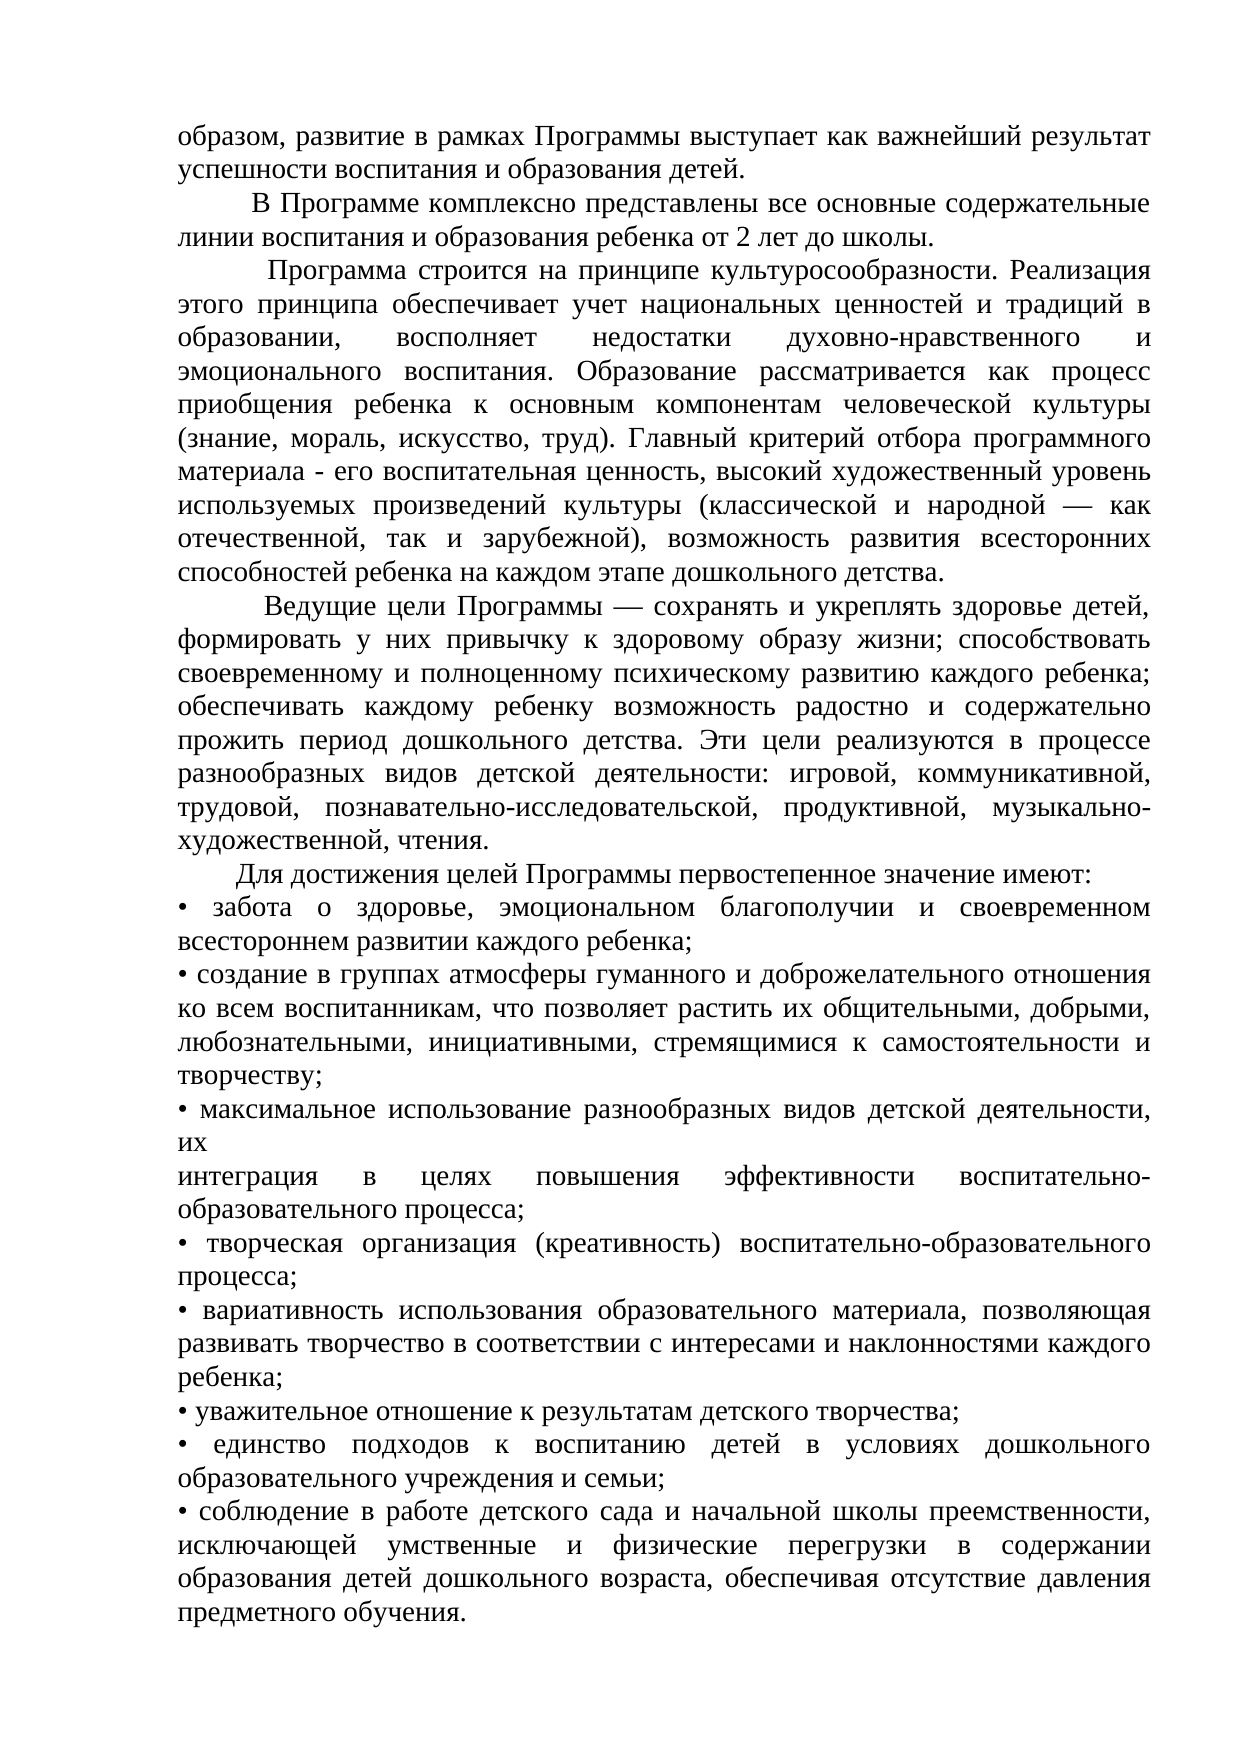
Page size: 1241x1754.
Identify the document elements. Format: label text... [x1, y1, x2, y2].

text В Программе комплексно представлены все основные содержательные линии воспитания и образования ребенка от 2 лет до школы. [177, 185, 1152, 252]
text • максимальное использование разнообразных видов детской деятельности, их [177, 1091, 1152, 1158]
text • творческая организация (креативность) воспитательно-образовательного процесса; [177, 1225, 1152, 1292]
text • соблюдение в работе детского сада и начальной школы преемственности, исключающей умственные и физические перегрузки в содержании образования детей дошкольного возраста, обеспечивая отсутствие давления предметного обучения. [177, 1493, 1152, 1627]
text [177, 118, 1152, 185]
text • единство подходов к воспитанию детей в условиях дошкольного образовательного учреждения и семьи; [177, 1426, 1152, 1493]
text Программа строится на принципе культуросообразности. Реализация этого принципа обеспечивает учет национальных ценностей и традиций в образовании, восполняет недостатки духовно-нравственного и эмоционального воспитания. Образование рассматривается как процесс приобщения ребенка к основным компонентам человеческой культуры (знание, мораль, искусство, труд). Главный критерий отбора программного материала - его воспитательная ценность, высокий художественный уровень используемых произведений культуры (классической и народной — как отечественной, так и зарубежной), возможность развития всесторонних способностей ребенка на каждом этапе дошкольного детства. [177, 252, 1152, 588]
text • создание в группах атмосферы гуманного и доброжелательного отношения ко всем воспитанникам, что позволяет растить их общительными, добрыми, любознательными, инициативными, стремящимися к самостоятельности и творчеству; [177, 957, 1152, 1091]
text • уважительное отношение к результатам детского творчества; [177, 1393, 1152, 1426]
text интеграция в целях повышения эффективности воспитательно-образовательного процесса; [177, 1158, 1152, 1225]
text • забота о здоровье, эмоциональном благополучии и своевременном всестороннем развитии каждого ребенка; [177, 889, 1152, 957]
text • вариативность использования образовательного материала, позволяющая развивать творчество в соответствии с интересами и наклонностями каждого ребенка; [177, 1292, 1152, 1393]
text Для достижения целей Программы первостепенное значение имеют: [177, 856, 1152, 889]
text Ведущие цели Программы — сохранять и укреплять здоровье детей, формировать у них привычку к здоровому образу жизни; способствовать своевременному и полноценному психическому развитию каждого ребенка; обеспечивать каждому ребенку возможность радостно и содержательно прожить период дошкольного детства. Эти цели реализуются в процессе разнообразных видов детской деятельности: игровой, коммуникативной, трудовой, познавательно-исследовательской, продуктивной, музыкально-художественной, чтения. [177, 588, 1152, 856]
